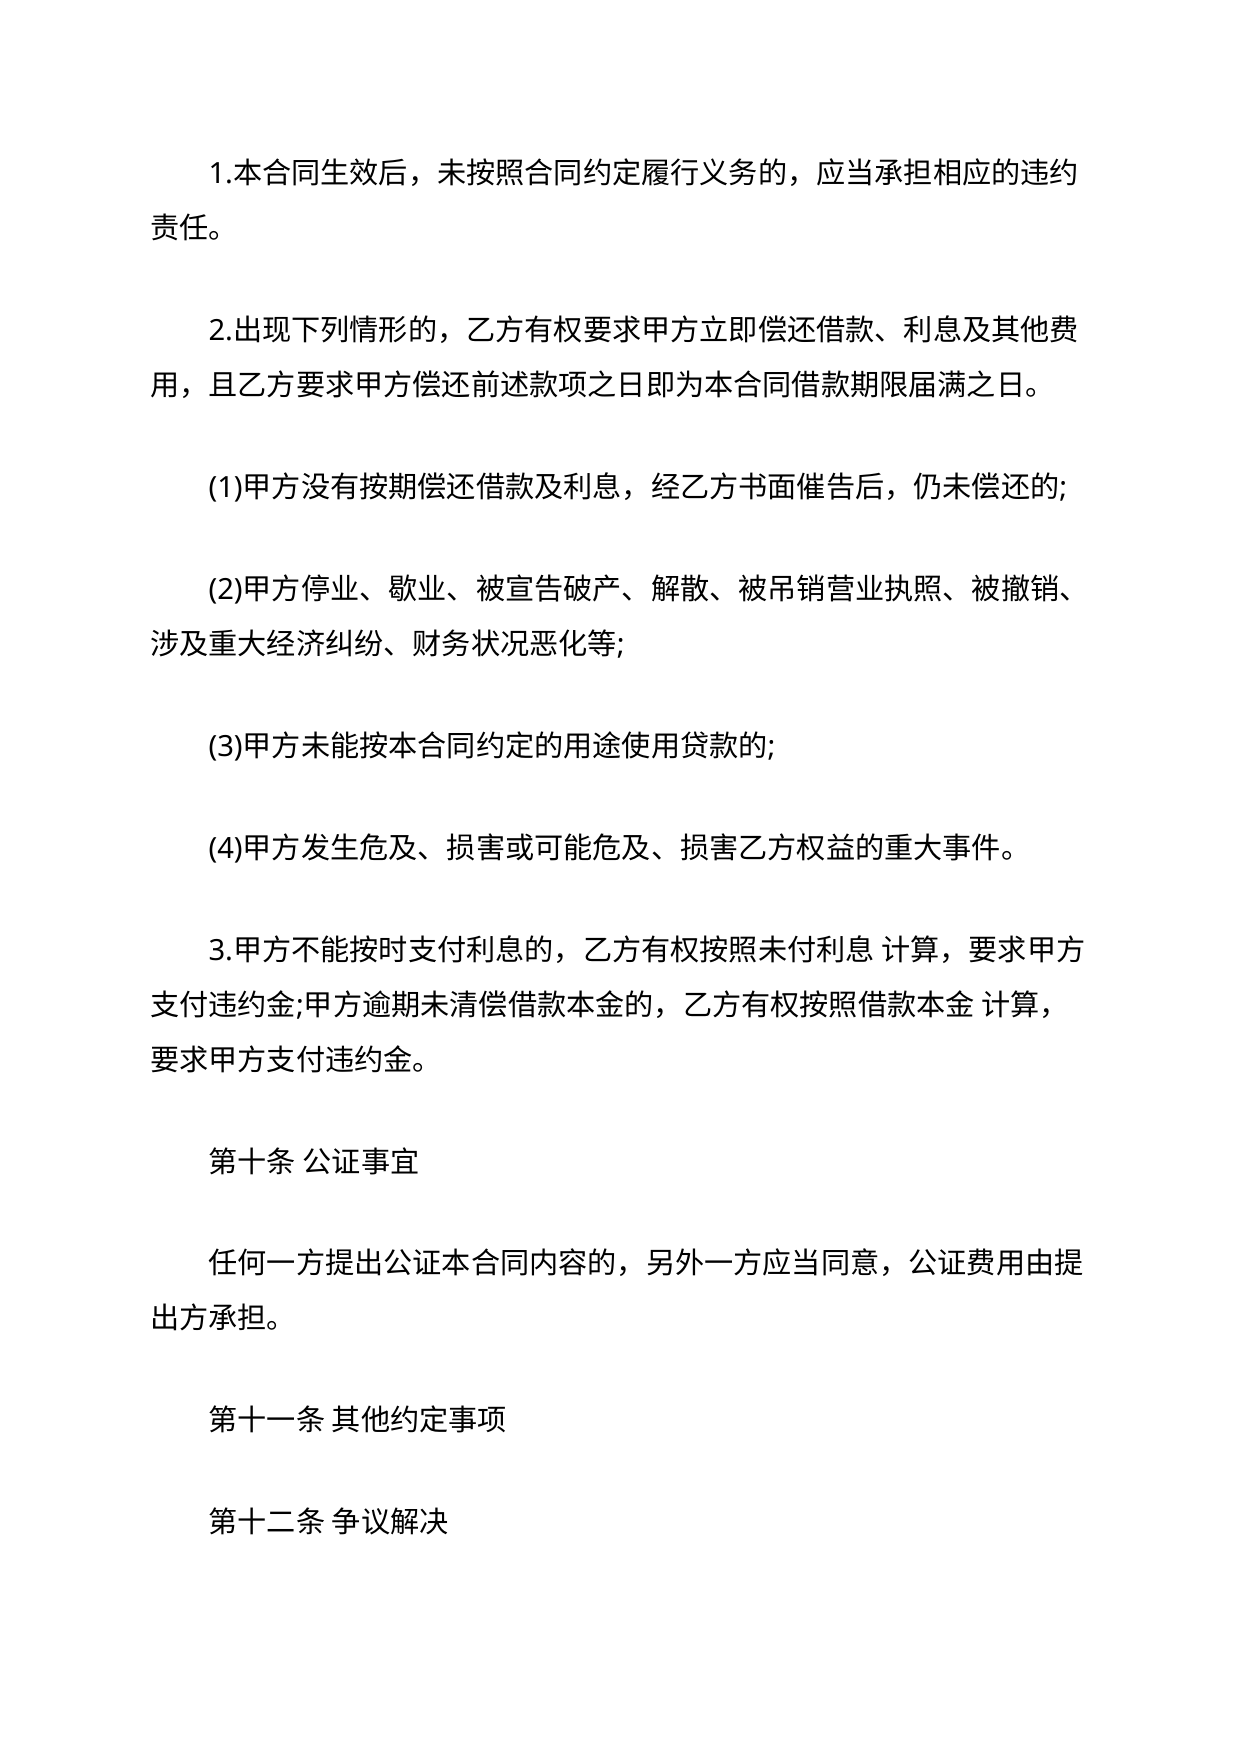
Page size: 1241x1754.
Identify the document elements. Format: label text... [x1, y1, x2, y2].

text 第十条 公证事宜 [150, 1138, 1090, 1181]
text 1.本合同生效后，未按照合同约定履行义务的，应当承担相应的违约责任。 [150, 150, 1090, 247]
text 2.出现下列情形的，乙方有权要求甲方立即偿还借款、利息及其他费用，且乙方要求甲方偿还前述款项之日即为本合同借款期限届满之日。 [150, 307, 1090, 404]
text 第十一条 其他约定事项 [150, 1397, 1090, 1439]
text (2)甲方停业、歇业、被宣告破产、解散、被吊销营业执照、被撤销、涉及重大经济纠纷、财务状况恶化等; [150, 566, 1090, 663]
text (4)甲方发生危及、损害或可能危及、损害乙方权益的重大事件。 [150, 824, 1090, 867]
text 任何一方提出公证本合同内容的，另外一方应当同意，公证费用由提出方承担。 [150, 1240, 1090, 1337]
text (3)甲方未能按本合同约定的用途使用贷款的; [150, 722, 1090, 765]
text 3.甲方不能按时支付利息的，乙方有权按照未付利息 计算，要求甲方支付违约金;甲方逾期未清偿借款本金的，乙方有权按照借款本金 计算，要求甲方支付违约金。 [150, 926, 1090, 1079]
text (1)甲方没有按期偿还借款及利息，经乙方书面催告后，仍未偿还的; [150, 463, 1090, 506]
text 第十二条 争议解决 [150, 1498, 1090, 1541]
